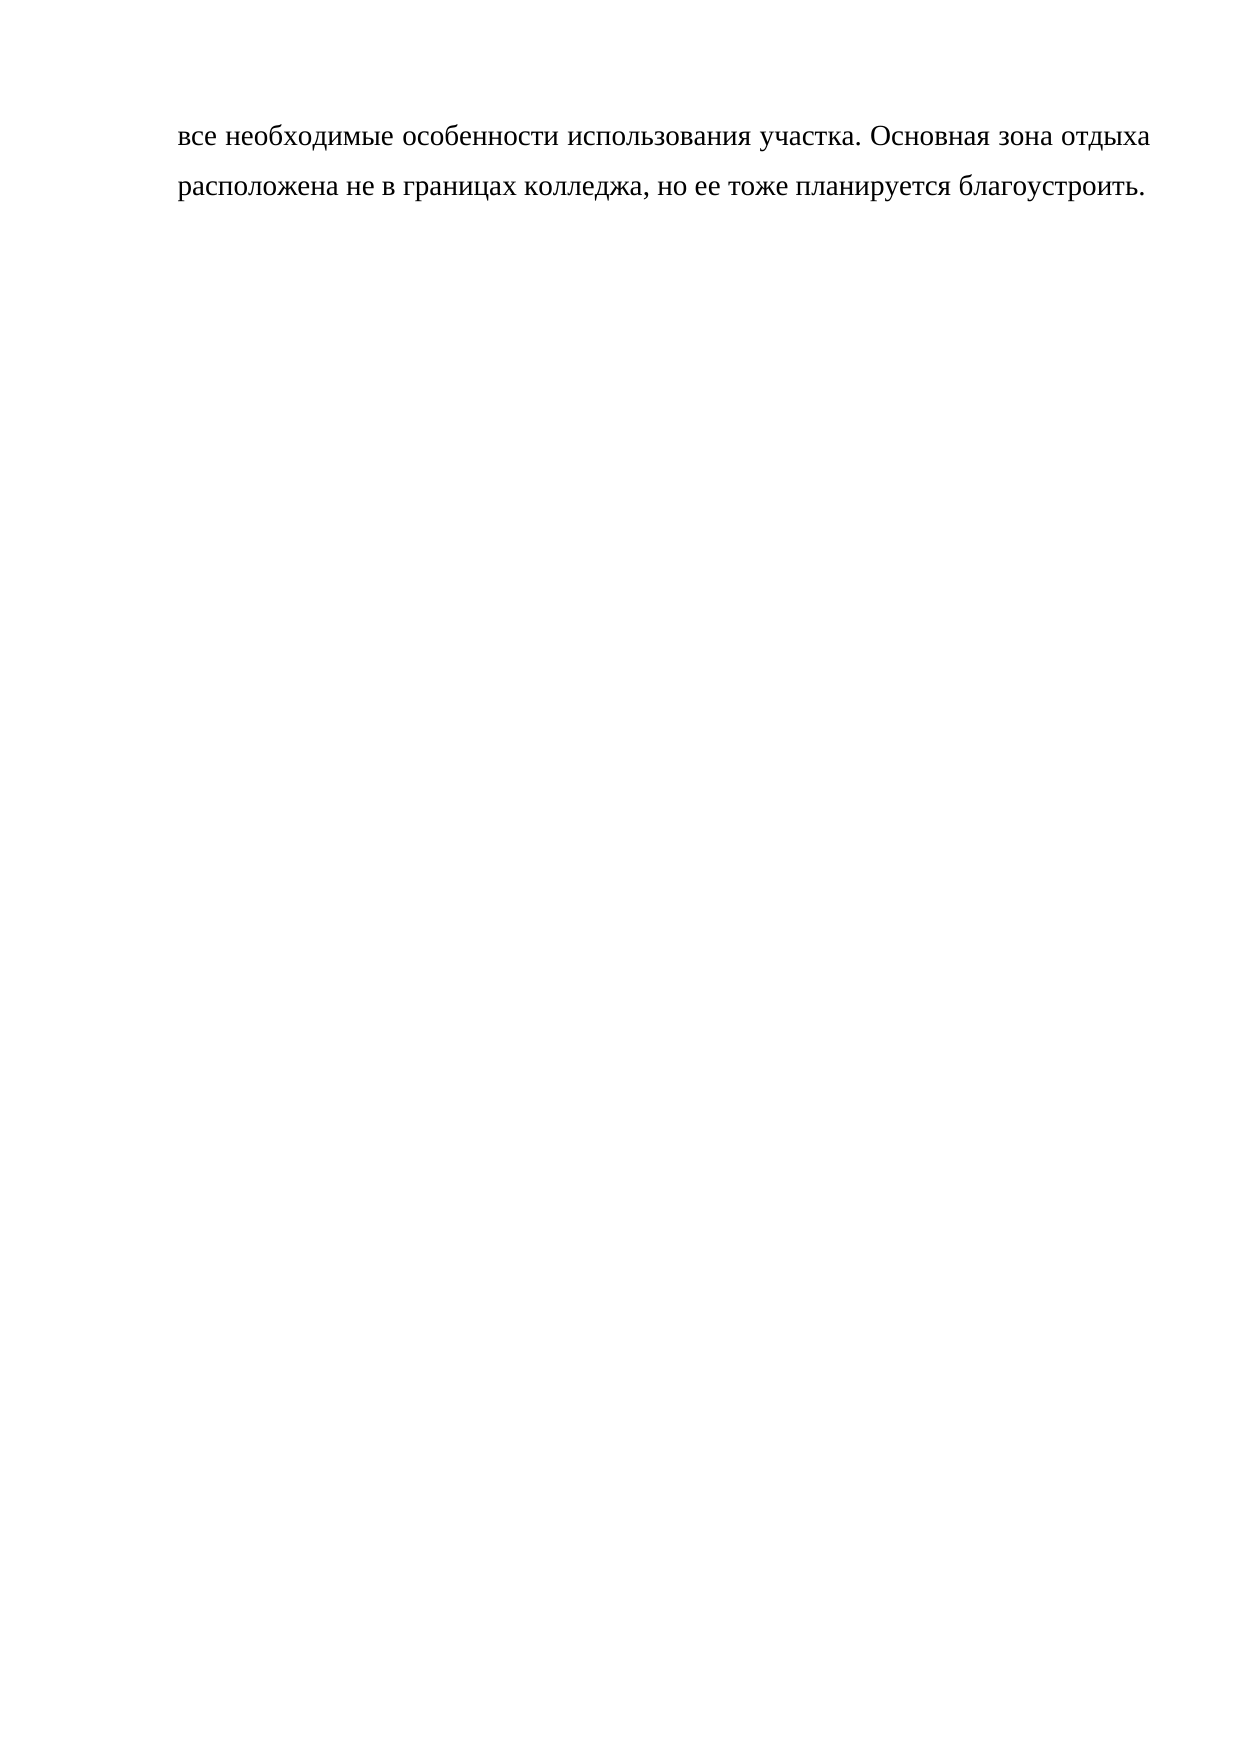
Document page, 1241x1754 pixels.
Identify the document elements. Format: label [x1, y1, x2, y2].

text [177, 118, 1152, 202]
